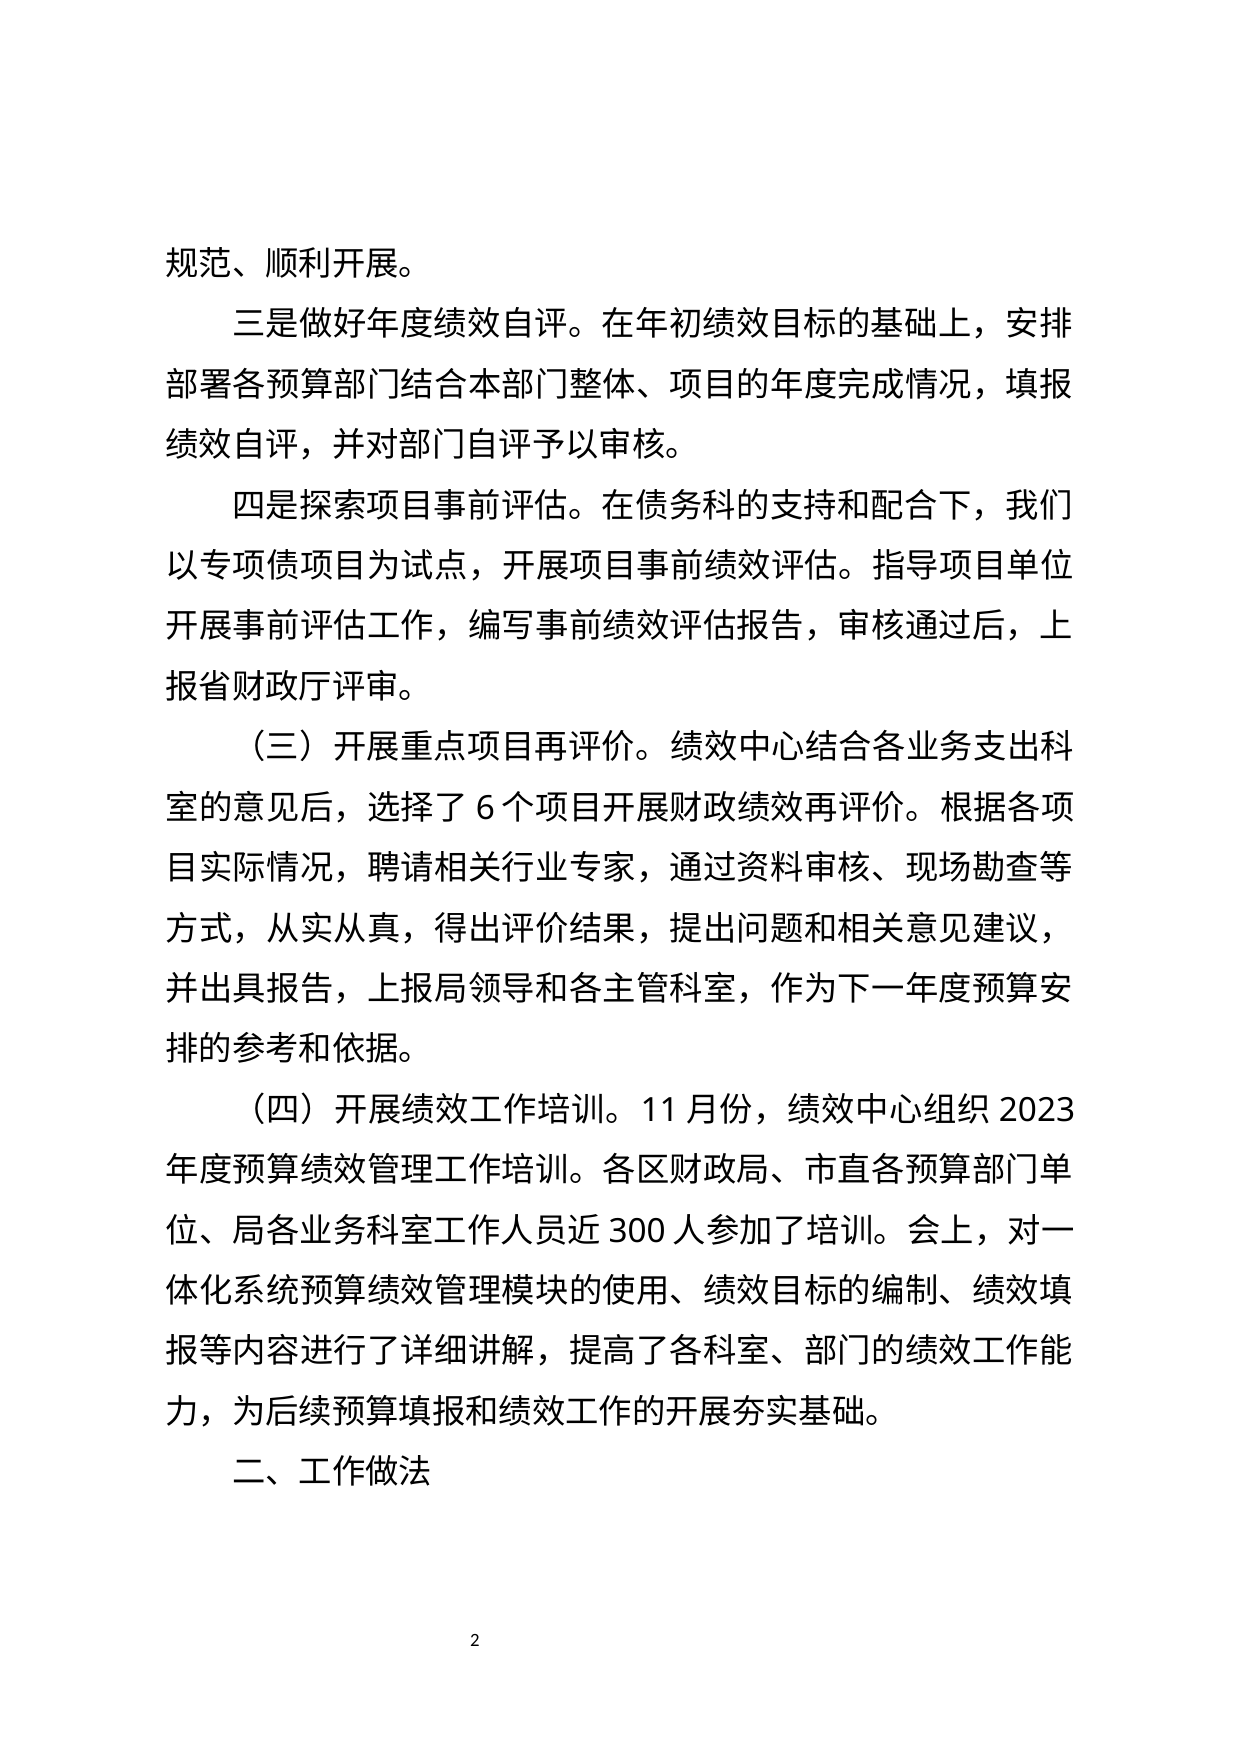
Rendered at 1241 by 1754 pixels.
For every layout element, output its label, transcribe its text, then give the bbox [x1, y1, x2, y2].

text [165, 227, 1075, 287]
text 二、工作做法 [165, 1435, 1075, 1496]
text 三是做好年度绩效自评。在年初绩效目标的基础上，安排部署各预算部门结合本部门整体、项目的年度完成情况，填报绩效自评，并对部门自评予以审核。 [165, 287, 1075, 469]
text （四）开展绩效工作培训。11月份，绩效中心组织2023年度预算绩效管理工作培训。各区财政局、市直各预算部门单位、局各业务科室工作人员近300人参加了培训。会上，对一体化系统预算绩效管理模块的使用、绩效目标的编制、绩效填报等内容进行了详细讲解，提高了各科室、部门的绩效工作能力，为后续预算填报和绩效工作的开展夯实基础。 [165, 1073, 1075, 1435]
text （三）开展重点项目再评价。绩效中心结合各业务支出科室的意见后，选择了6个项目开展财政绩效再评价。根据各项目实际情况，聘请相关行业专家，通过资料审核、现场勘查等方式，从实从真，得出评价结果，提出问题和相关意见建议，并出具报告，上报局领导和各主管科室，作为下一年度预算安排的参考和依据。 [165, 710, 1075, 1073]
text 四是探索项目事前评估。在债务科的支持和配合下，我们以专项债项目为试点，开展项目事前绩效评估。指导项目单位开展事前评估工作，编写事前绩效评估报告，审核通过后，上报省财政厅评审。 [165, 469, 1075, 710]
